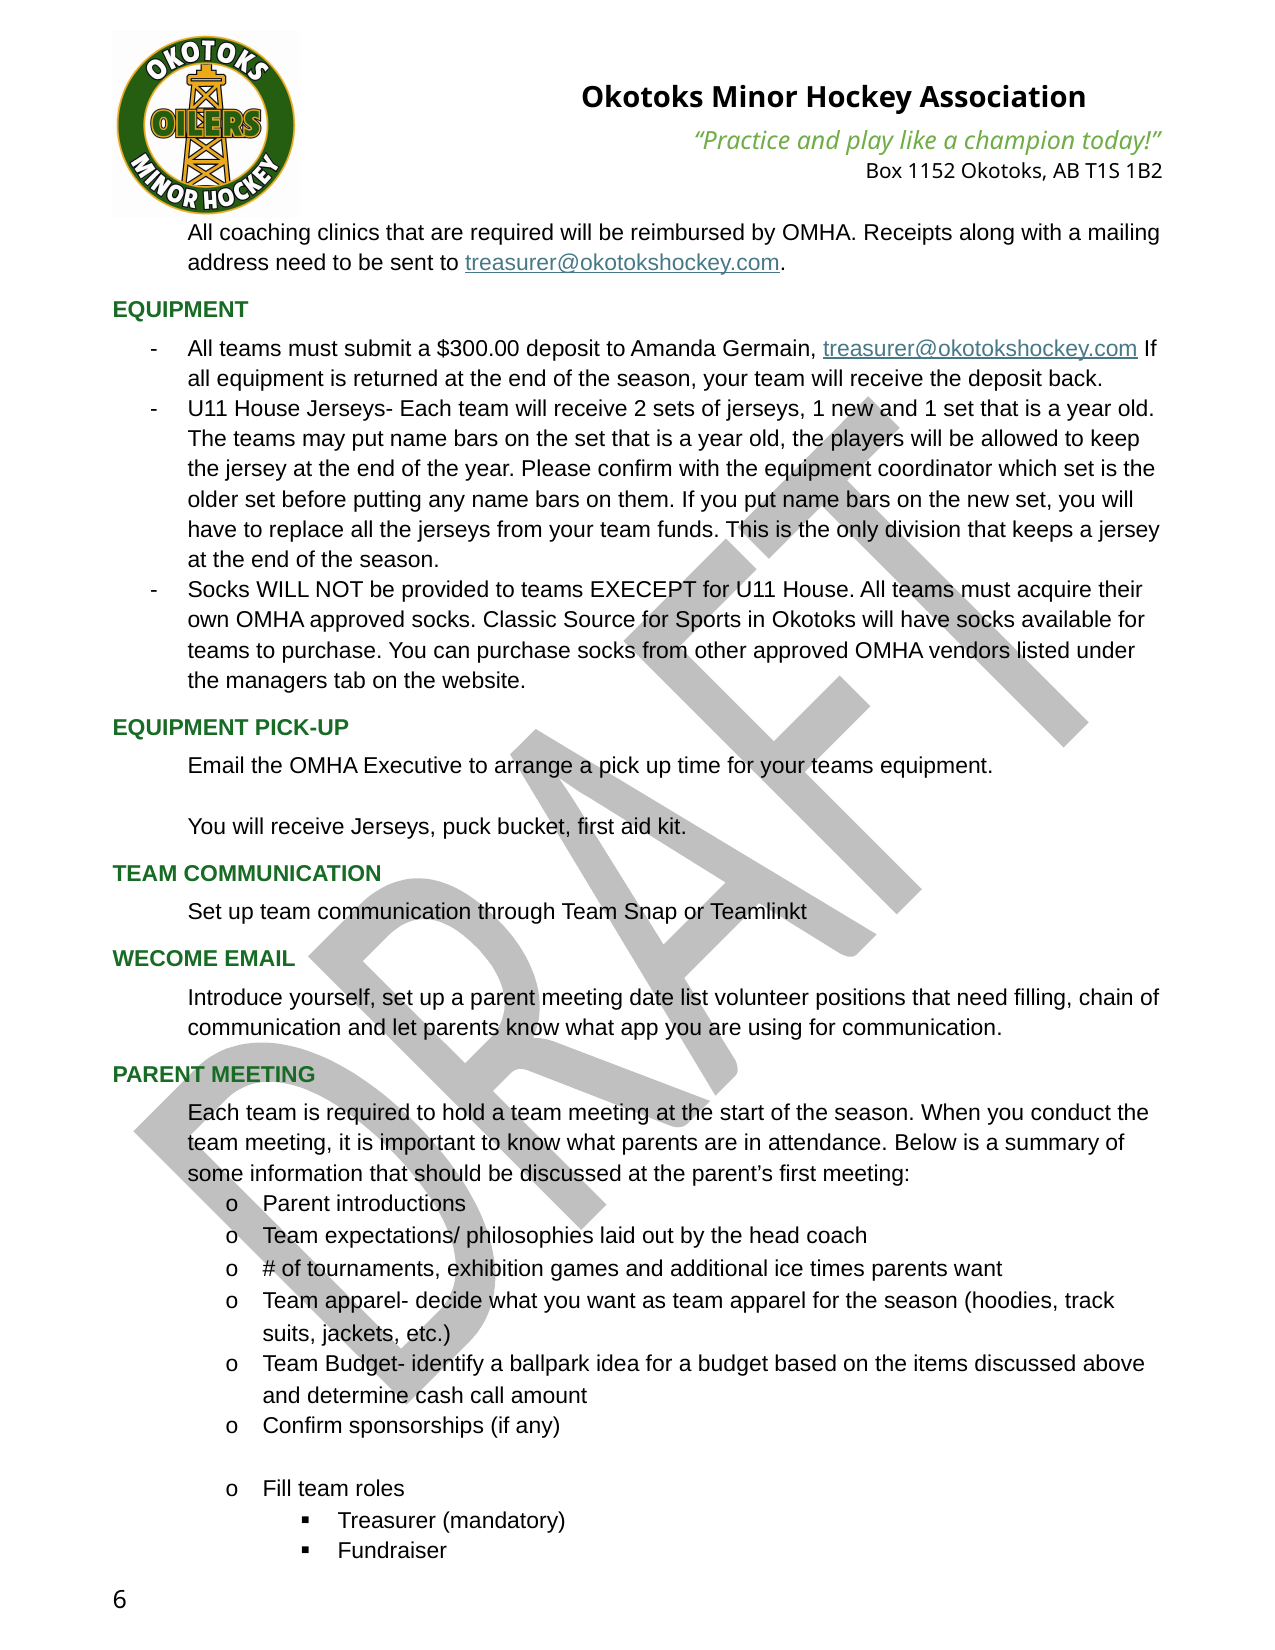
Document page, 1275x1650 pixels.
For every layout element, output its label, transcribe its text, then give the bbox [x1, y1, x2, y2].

list Fundraiser [300, 1537, 1163, 1564]
subtitle PARENT MEETING [112, 1061, 1163, 1087]
subtitle TEAM COMMUNICATION [112, 859, 1163, 886]
list You will receive Jerseys, puck bucket, first aid kit. [187, 813, 1163, 839]
list Socks WILL NOT be provided to teams EXECEPT for U11 House. All teams must acquire their own OMHA approved socks. Classic Source for Sports in Okotoks will have socks available for teams to purchase. You can purchase socks from other approved OMHA vendors listed under the managers tab on the website. [150, 576, 1163, 693]
text Set up team communication through Team Snap or Teamlinkt [112, 898, 1163, 924]
list Team apparel- decide what you want as team apparel for the season (hoodies, track suits, jackets, etc.) [225, 1287, 1163, 1346]
list U11 House Jerseys- Each team will receive 2 sets of jerseys, 1 new and 1 set that is a year old. The teams may put name bars on the set that is a year old, the players will be allowed to keep the jersey at the end of the year. Please confirm with the equipment coordinator which set is the older set before putting any name bars on them. If you put name bars on the new set, you will have to replace all the jerseys from your team funds. This is the only division that keeps a jersey at the end of the season. [150, 395, 1163, 572]
list Team expectations/ philosophies laid out by the head coach [225, 1222, 1163, 1251]
list Parent introductions [225, 1190, 1163, 1218]
list All teams must submit a $300.00 deposit to Amanda Germain, treasurer@okotokshockey.com If all equipment is returned at the end of the season, your team will receive the deposit back. [150, 334, 1163, 391]
list Fill team roles [225, 1475, 1163, 1503]
text Introduce yourself, set up a parent meeting date list volunteer positions that need filling, chain of communication and let parents know what app you are using for communication. [187, 983, 1163, 1040]
subtitle EQUIPMENT PICK-UP [112, 714, 1163, 740]
list Each team is required to hold a team meeting at the start of the season. When you conduct the team meeting, it is important to know what parents are in attendance. Below is a summary of some information that should be discussed at the parent’s first meeting: [187, 1099, 1163, 1186]
list Treasurer (mandatory) [300, 1507, 1163, 1534]
list # of tournaments, exhibition games and additional ice times parents want [225, 1255, 1163, 1283]
text All coaching clinics that are required will be reimbursed by OMHA. Receipts along with a mailing address need to be sent to treasurer@okotokshockey.com. [187, 219, 1163, 276]
list Email the OMHA Executive to arrange a pick up time for your teams equipment. [187, 752, 1163, 779]
list Team Budget- identify a ballpark idea for a budget based on the items discussed above and determine cash call amount [225, 1350, 1163, 1408]
subtitle EQUIPMENT [112, 296, 1163, 322]
picture [112, 31, 300, 218]
subtitle WECOME EMAIL [112, 945, 1163, 971]
list Confirm sponsorships (if any) [225, 1412, 1163, 1440]
